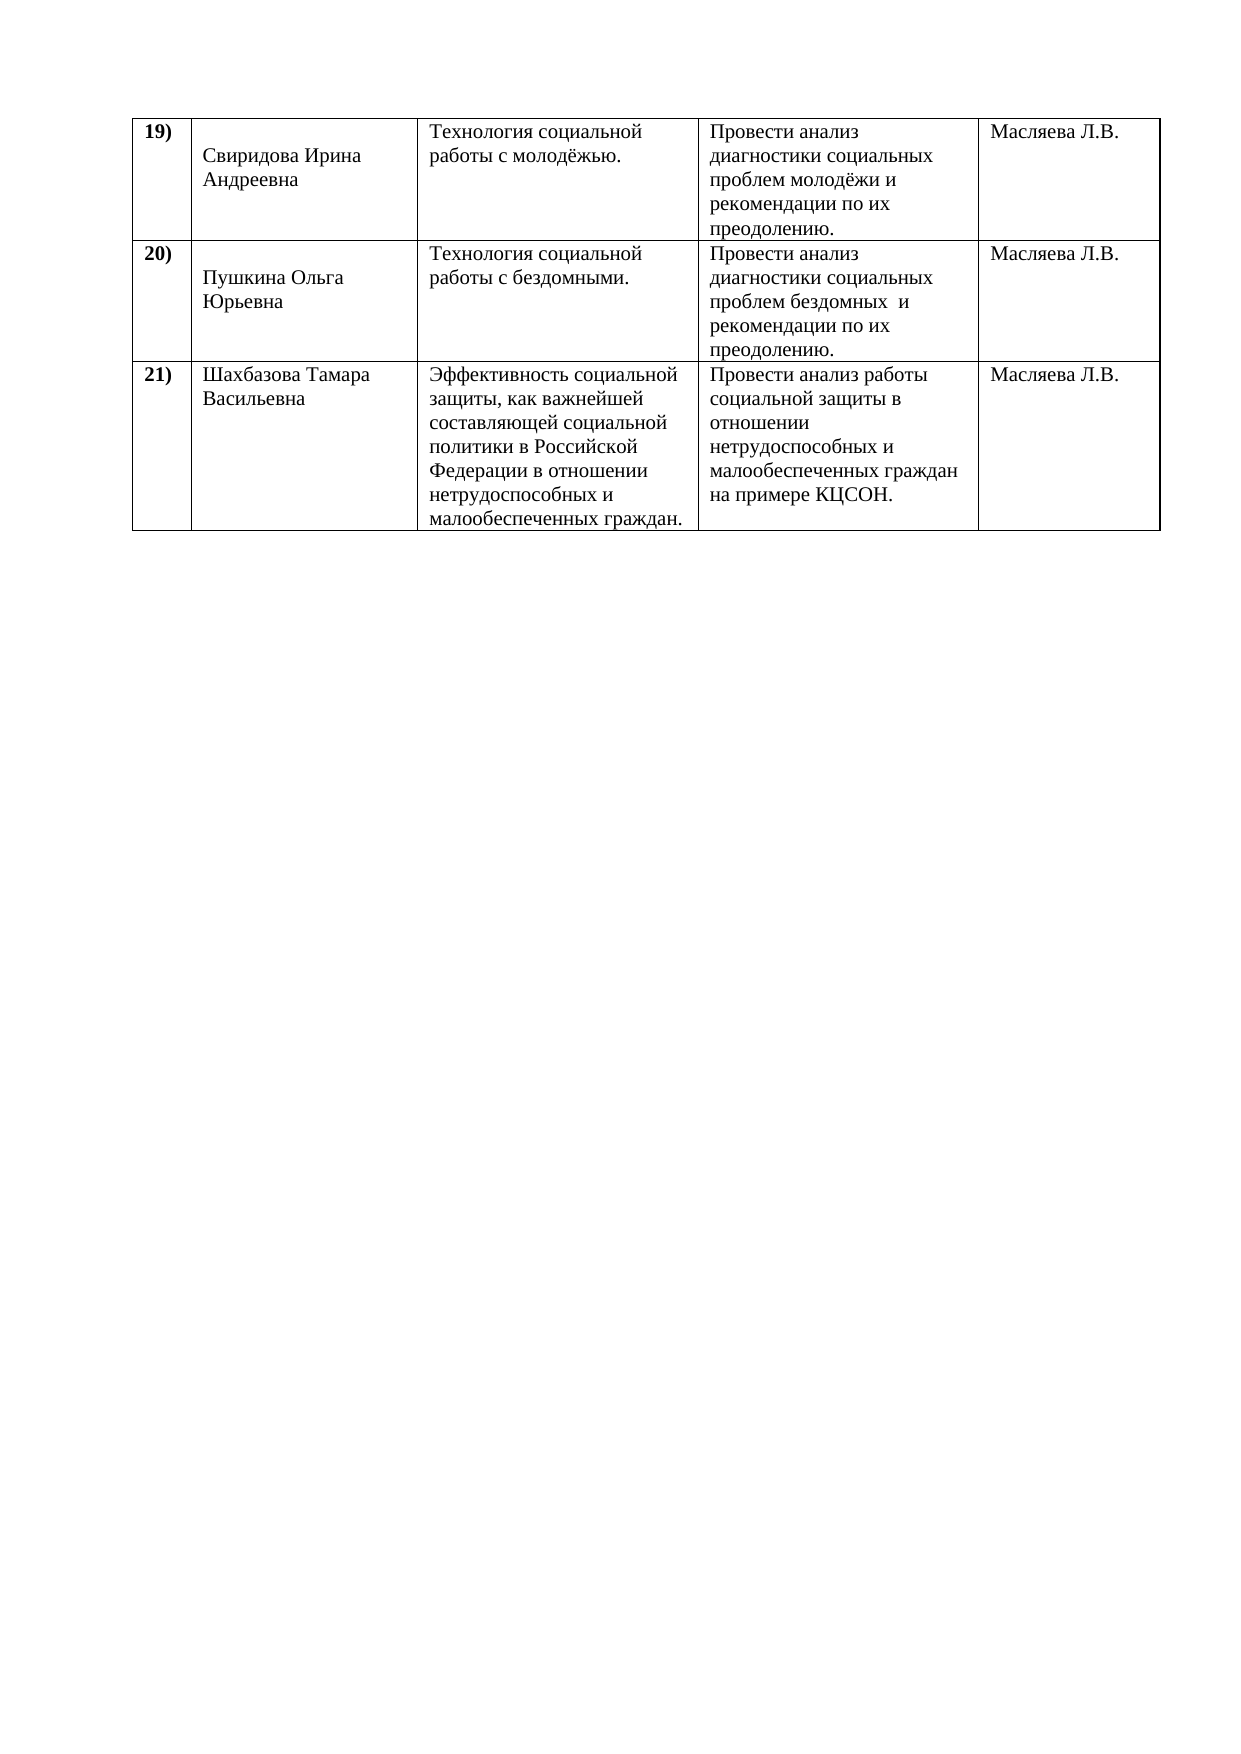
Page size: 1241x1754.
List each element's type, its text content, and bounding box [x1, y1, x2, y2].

table_cell Провести анализ диагностики социальных проблем бездомных и рекомендации по их преодолению. [699, 241, 978, 361]
table_cell Эффективность социальной защиты, как важнейшей составляющей социальной политики в Российской Федерации в отношении нетрудоспособных и малообеспеченных граждан. [418, 362, 698, 530]
table_cell Провести анализ диагностики социальных проблем молодёжи и рекомендации по их преодолению. [699, 119, 978, 239]
table_cell Пушкина Ольга Юрьевна [192, 241, 417, 361]
table_cell Масляева Л.В. [979, 119, 1159, 239]
table_cell Провести анализ работы социальной защиты в отношении нетрудоспособных и малообеспеченных граждан на примере КЦСОН. [699, 362, 978, 530]
table_cell Масляева Л.В. [979, 362, 1159, 530]
table_cell Шахбазова Тамара Васильевна [192, 362, 417, 530]
table_cell Технология социальной работы с бездомными. [418, 241, 698, 361]
table_cell Технология социальной работы с молодёжью. [418, 119, 698, 239]
table_cell [133, 362, 191, 530]
table_cell Масляева Л.В. [979, 241, 1159, 361]
table_cell [133, 241, 191, 361]
table_cell Свиридова Ирина Андреевна [192, 119, 417, 239]
table_cell [133, 119, 191, 239]
